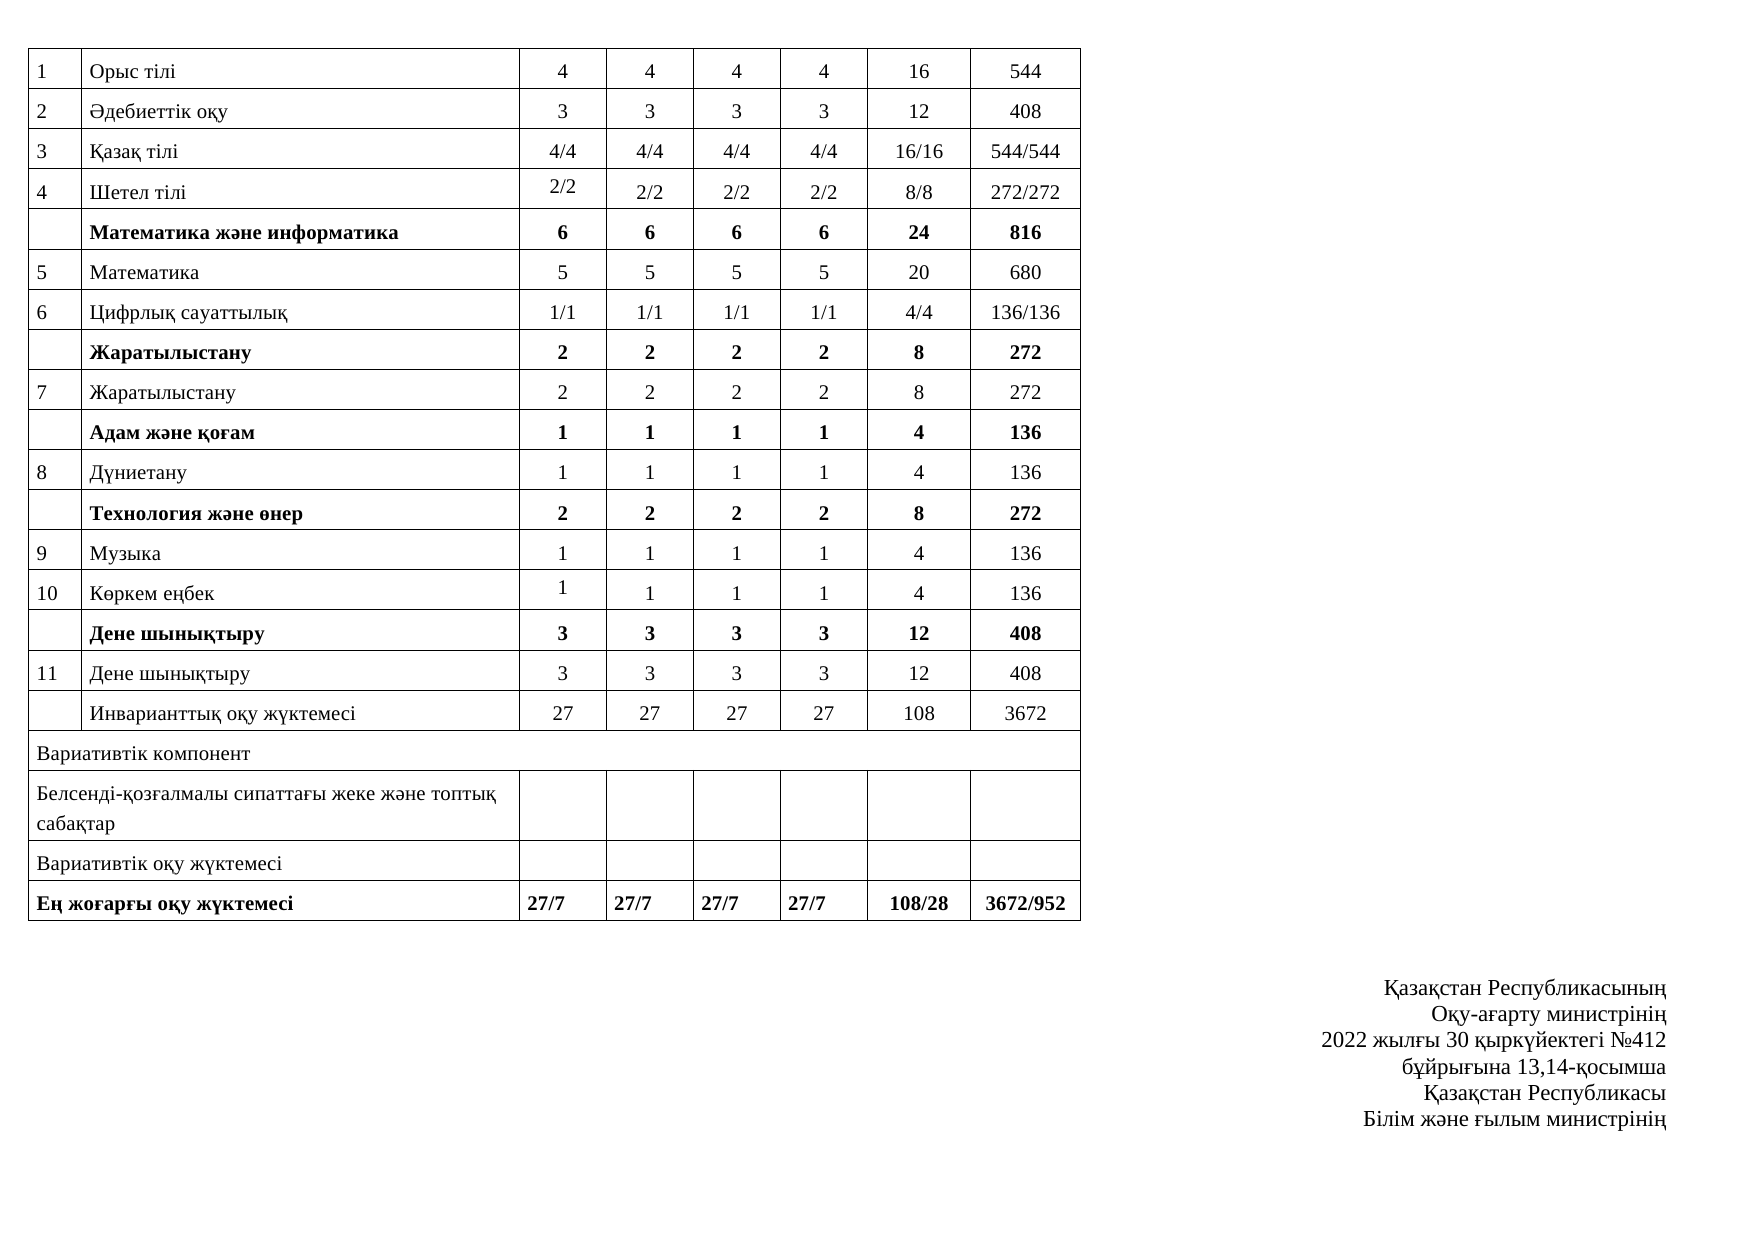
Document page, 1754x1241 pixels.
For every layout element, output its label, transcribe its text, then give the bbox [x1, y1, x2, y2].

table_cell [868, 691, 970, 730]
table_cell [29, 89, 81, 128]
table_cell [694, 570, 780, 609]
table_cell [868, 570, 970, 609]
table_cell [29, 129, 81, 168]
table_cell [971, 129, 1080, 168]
text бұйрығына 13,14-қосымша [29, 1053, 1666, 1079]
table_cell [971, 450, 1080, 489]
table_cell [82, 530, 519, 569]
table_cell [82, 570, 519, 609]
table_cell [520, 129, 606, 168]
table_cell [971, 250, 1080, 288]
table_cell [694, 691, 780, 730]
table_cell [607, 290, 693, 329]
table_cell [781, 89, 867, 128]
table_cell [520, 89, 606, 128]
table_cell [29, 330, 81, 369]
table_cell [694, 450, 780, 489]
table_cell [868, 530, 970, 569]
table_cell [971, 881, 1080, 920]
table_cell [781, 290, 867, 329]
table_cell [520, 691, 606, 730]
text 2022 жылғы 30 қыркүйектегі №412 [29, 1026, 1666, 1053]
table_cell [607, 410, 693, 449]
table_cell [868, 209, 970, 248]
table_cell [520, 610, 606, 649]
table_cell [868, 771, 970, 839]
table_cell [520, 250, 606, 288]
text Қазақстан Республикасының [29, 974, 1666, 1000]
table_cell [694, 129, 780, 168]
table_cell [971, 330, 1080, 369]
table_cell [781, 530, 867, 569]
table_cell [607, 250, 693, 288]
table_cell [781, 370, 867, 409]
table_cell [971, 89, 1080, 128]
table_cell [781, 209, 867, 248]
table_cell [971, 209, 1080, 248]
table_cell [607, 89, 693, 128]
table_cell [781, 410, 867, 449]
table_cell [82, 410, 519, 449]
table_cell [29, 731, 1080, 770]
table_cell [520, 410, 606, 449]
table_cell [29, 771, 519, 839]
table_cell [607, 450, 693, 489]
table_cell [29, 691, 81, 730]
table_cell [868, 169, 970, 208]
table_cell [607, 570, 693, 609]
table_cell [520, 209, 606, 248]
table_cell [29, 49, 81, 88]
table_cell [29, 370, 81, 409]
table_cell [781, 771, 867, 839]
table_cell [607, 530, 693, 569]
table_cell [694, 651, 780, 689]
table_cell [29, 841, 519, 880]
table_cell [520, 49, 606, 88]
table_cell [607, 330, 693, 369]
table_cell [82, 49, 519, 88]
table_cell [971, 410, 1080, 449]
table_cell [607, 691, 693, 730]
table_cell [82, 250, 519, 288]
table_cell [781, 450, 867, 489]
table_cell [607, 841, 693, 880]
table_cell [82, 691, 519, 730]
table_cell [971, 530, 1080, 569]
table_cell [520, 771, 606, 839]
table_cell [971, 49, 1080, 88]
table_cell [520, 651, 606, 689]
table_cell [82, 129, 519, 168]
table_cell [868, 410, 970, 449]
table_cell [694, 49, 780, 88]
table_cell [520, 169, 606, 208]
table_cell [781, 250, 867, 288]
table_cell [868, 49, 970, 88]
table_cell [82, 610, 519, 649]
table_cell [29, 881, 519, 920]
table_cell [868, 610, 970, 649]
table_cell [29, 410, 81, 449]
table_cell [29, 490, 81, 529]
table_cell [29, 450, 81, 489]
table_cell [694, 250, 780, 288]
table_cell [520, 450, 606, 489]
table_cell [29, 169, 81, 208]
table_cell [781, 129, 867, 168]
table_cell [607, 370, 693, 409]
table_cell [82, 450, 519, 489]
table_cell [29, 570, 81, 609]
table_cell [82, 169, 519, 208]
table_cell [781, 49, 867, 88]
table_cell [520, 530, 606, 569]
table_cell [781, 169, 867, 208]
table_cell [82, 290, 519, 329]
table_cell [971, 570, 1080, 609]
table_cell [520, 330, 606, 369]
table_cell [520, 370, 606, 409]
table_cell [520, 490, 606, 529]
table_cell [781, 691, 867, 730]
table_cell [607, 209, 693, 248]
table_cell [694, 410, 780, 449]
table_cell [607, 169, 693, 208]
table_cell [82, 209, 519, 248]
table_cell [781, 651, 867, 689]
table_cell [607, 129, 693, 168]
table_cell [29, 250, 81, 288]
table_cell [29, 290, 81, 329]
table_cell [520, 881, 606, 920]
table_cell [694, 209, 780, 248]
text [29, 1079, 1666, 1132]
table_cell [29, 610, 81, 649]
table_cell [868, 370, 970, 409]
text Оқу-ағарту министрінің [29, 1000, 1666, 1026]
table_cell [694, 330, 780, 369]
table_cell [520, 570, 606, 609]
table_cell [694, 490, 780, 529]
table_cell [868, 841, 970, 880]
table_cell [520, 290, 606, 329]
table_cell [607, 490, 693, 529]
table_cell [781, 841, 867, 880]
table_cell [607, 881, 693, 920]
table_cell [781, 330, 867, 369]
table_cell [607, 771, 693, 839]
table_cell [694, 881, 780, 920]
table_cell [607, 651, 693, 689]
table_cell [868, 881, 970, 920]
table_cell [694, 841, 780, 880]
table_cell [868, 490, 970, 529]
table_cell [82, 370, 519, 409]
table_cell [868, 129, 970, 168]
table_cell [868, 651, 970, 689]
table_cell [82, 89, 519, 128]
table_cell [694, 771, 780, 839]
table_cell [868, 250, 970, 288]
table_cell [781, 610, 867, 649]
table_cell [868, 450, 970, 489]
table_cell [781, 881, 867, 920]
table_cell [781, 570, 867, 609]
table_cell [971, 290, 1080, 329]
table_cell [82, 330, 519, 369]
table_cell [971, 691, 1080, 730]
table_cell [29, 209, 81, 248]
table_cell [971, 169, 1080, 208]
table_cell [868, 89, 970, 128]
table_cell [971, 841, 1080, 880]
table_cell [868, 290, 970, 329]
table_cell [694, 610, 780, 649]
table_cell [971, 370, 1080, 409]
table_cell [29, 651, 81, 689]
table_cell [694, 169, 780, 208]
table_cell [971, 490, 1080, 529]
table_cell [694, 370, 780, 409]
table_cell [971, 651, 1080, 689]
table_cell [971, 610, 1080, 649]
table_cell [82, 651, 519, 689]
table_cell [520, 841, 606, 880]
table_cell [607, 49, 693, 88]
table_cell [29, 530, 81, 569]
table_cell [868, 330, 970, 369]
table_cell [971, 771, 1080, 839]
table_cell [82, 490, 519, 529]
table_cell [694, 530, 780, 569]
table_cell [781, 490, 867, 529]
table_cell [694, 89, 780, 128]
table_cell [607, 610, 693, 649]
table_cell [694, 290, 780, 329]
